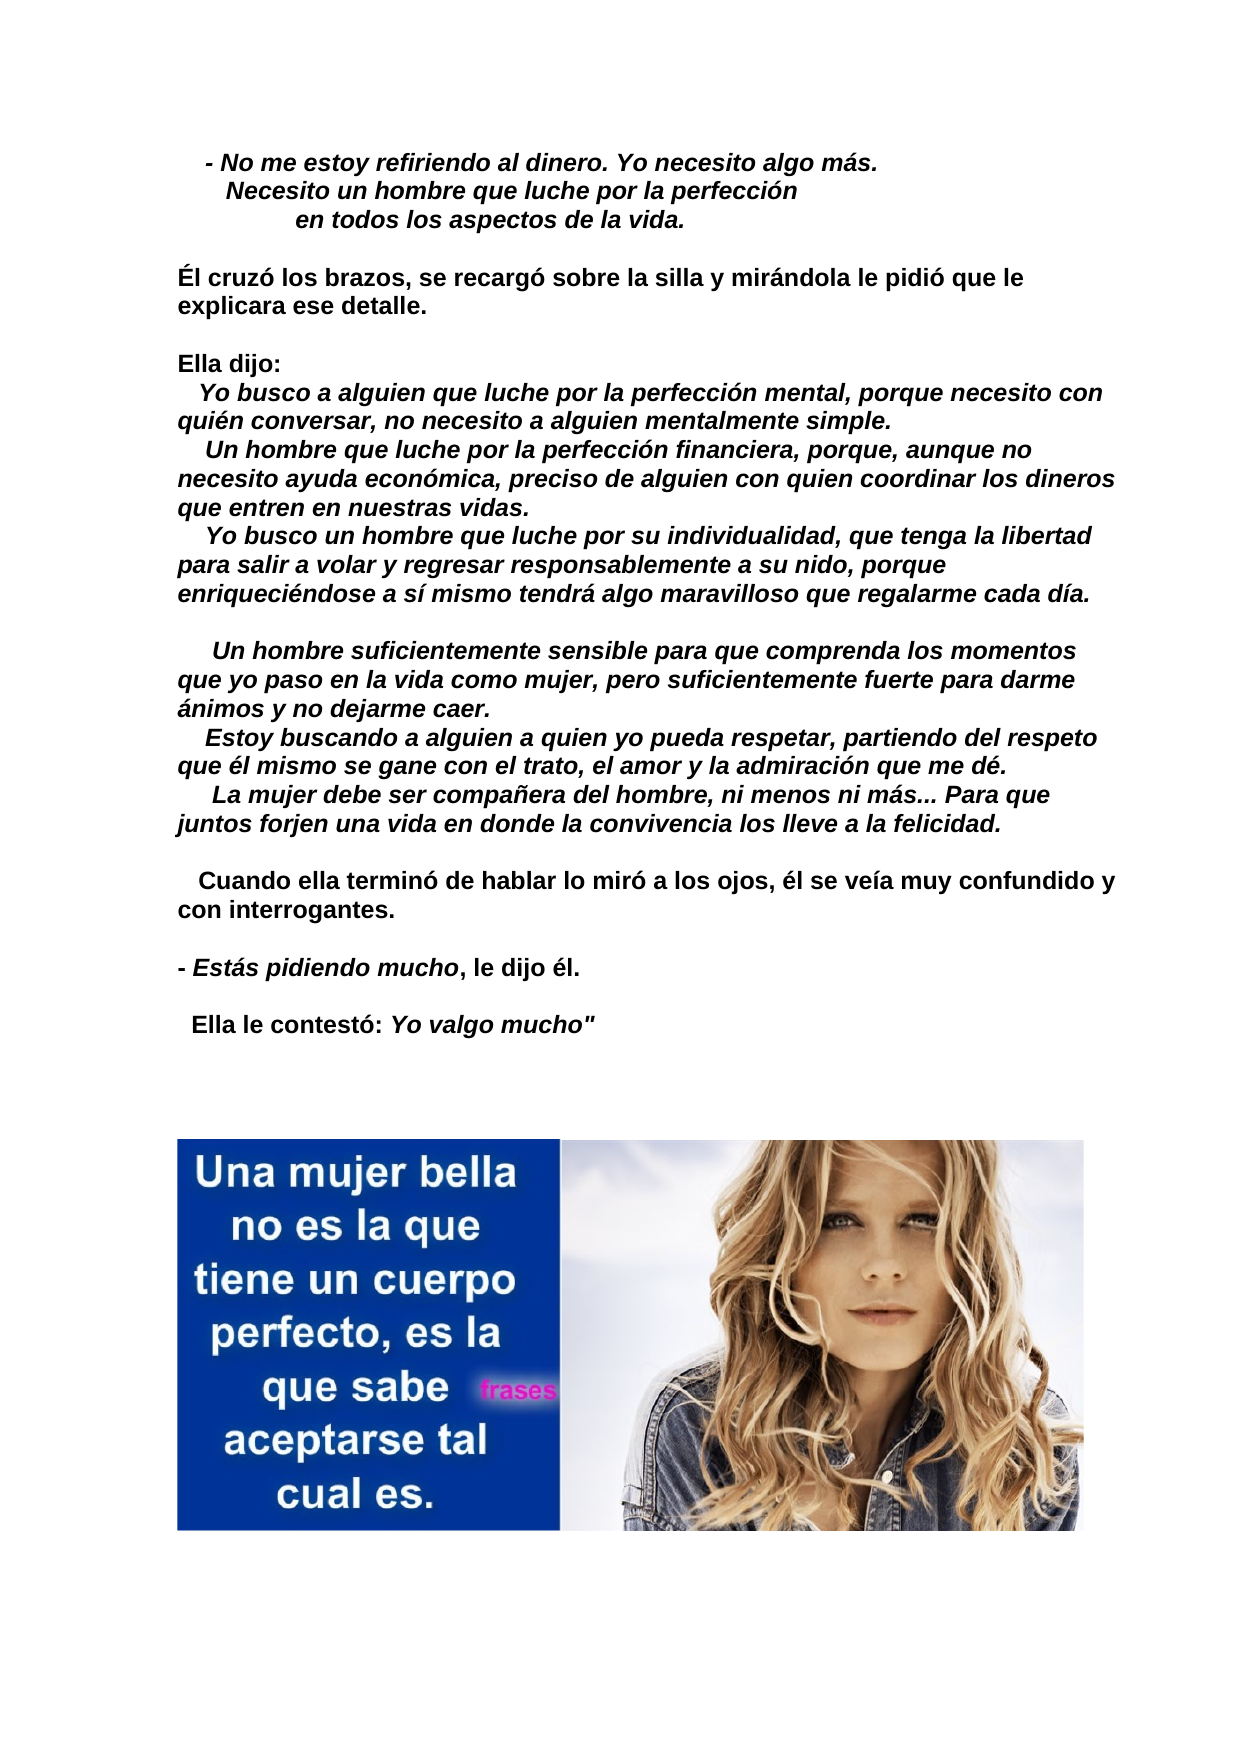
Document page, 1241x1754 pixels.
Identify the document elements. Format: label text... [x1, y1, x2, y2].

picture [177, 1139, 1084, 1531]
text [177, 148, 1122, 205]
text en todos los aspectos de la vida. Él cruzó los brazos, se recargó sobre la silla y mirándola le pidió que le explicara ese detalle. Ella dijo: Yo busco a alguien que luche por la perfección mental, porque necesito con quién conversar, no necesito a alguien mentalmente simple. Un hombre que luche por la perfección financiera, porque, aunque no necesito ayuda económica, preciso de alguien con quien coordinar los dineros que entren en nuestras vidas. Yo busco un hombre que luche por su individualidad, que tenga la libertad para salir a volar y regresar responsablemente a su nido, porque enriqueciéndose a sí mismo tendrá algo maravilloso que regalarme cada día. Un hombre suficientemente sensible para que comprenda los momentos que yo paso en la vida como mujer, pero suficientemente fuerte para darme ánimos y no dejarme caer. Estoy buscando a alguien a quien yo pueda respetar, partiendo del respeto que él mismo se gane con el trato, el amor y la admiración que me dé. La mujer debe ser compañera del hombre, ni menos ni más... Para que juntos forjen una vida en donde la convivencia los lleve a la felicidad. Cuando ella terminó de hablar lo miró a los ojos, él se veía muy confundido y con interrogantes. - Estás pidiendo mucho, le dijo él. Ella le contestó: Yo valgo mucho" [177, 205, 1122, 1039]
